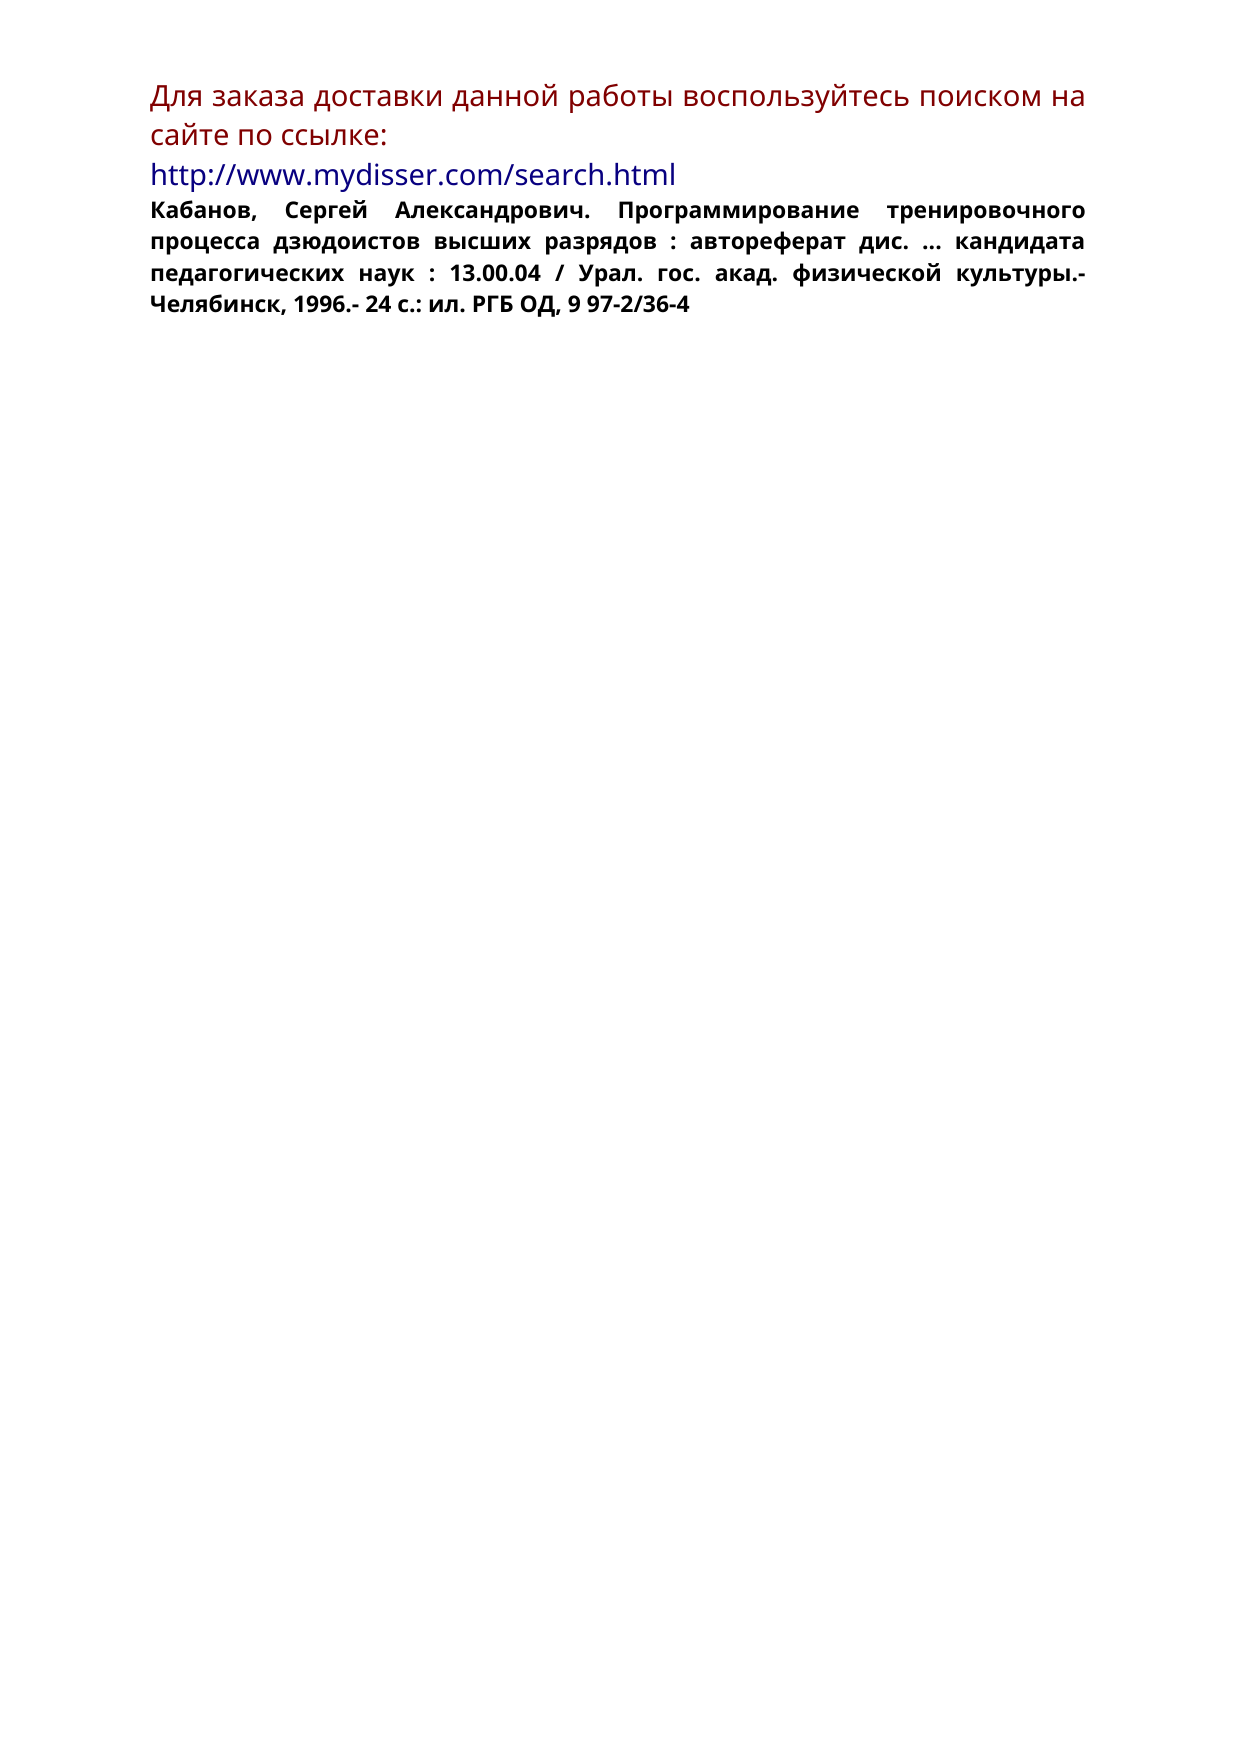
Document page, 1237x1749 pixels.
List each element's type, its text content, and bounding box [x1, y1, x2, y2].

text Кабанов, Сергей Александрович. Программирование тренировочного процесса дзюдоистов высших разрядов : автореферат дис. ... кандидата педагогических наук : 13.00.04 / Урал. гос. акад. физической культуры.- Челябинск, 1996.- 24 с.: ил. РГБ ОД, 9 97-2/36-4 [150, 194, 1086, 319]
